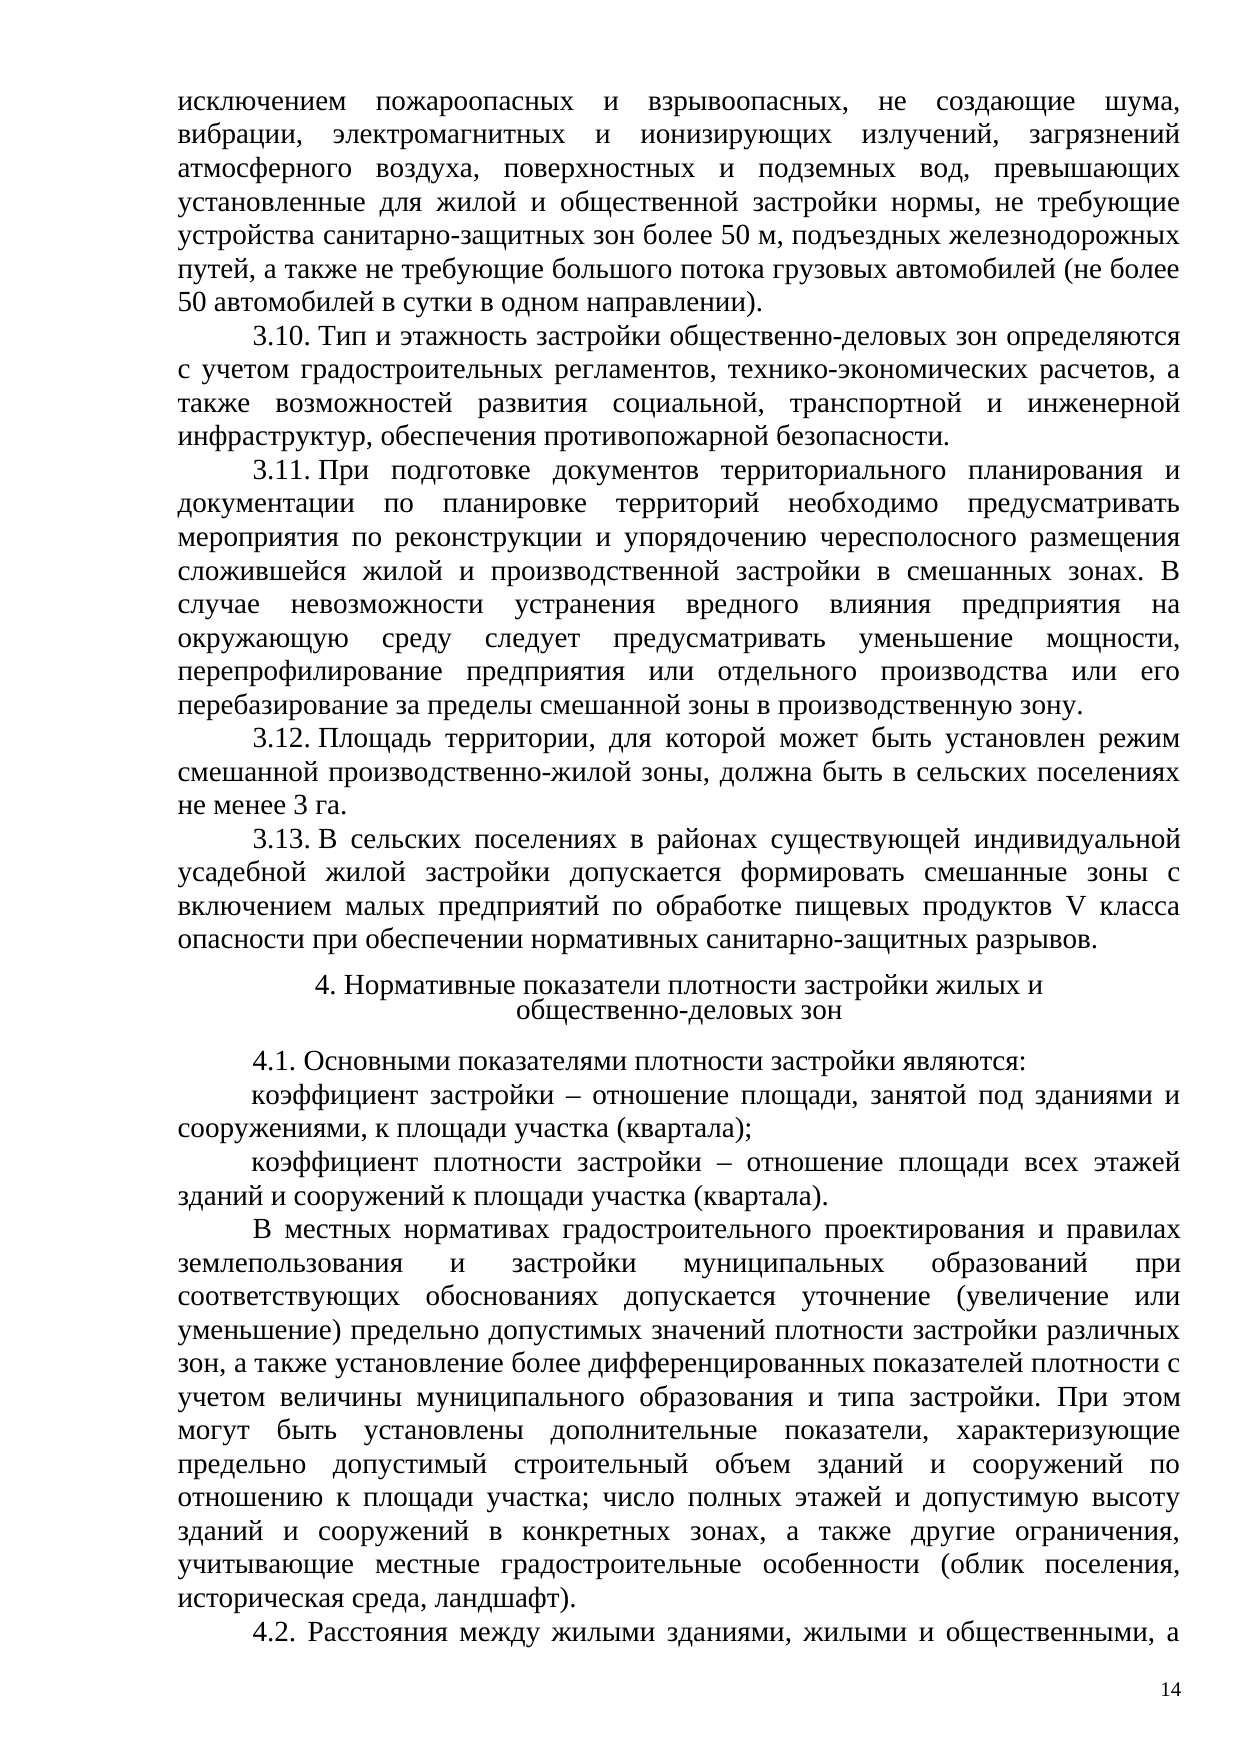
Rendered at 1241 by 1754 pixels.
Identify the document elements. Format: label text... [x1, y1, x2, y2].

text 4.1. Основными показателями плотности застройки являются: [177, 1043, 1181, 1077]
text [177, 83, 1181, 318]
text 3.12. Площадь территории, для которой может быть установлен режим смешанной производственно-жилой зоны, должна быть в сельских поселениях не менее 3 га. [177, 720, 1181, 821]
text коэффициент плотности застройки – отношение площади всех этажей зданий и сооружений к площади участка (квартала). [177, 1144, 1181, 1211]
text 3.11. При подготовке документов территориального планирования и документации по планировке территорий необходимо предусматривать мероприятия по реконструкции и упорядочению чересполосного размещения сложившейся жилой и производственной застройки в смешанных зонах. В случае невозможности устранения вредного влияния предприятия на окружающую среду следует предусматривать уменьшение мощности, перепрофилирование предприятия или отдельного производства или его перебазирование за пределы смешанной зоны в производственную зону. [177, 452, 1181, 720]
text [177, 1614, 1181, 1647]
text 4. Нормативные показатели плотности застройки жилых и [177, 974, 1181, 999]
text общественно-деловых зон [177, 999, 1181, 1024]
text 3.13. В сельских поселениях в районах существующей индивидуальной усадебной жилой застройки допускается формировать смешанные зоны с включением малых предприятий по обработке пищевых продуктов V класса опасности при обеспечении нормативных санитарно-защитных разрывов. [177, 821, 1181, 955]
text В местных нормативах градостроительного проектирования и правилах землепользования и застройки муниципальных образований при соответствующих обоснованиях допускается уточнение (увеличение или уменьшение) предельно допустимых значений плотности застройки различных зон, а также установление более дифференцированных показателей плотности с учетом величины муниципального образования и типа застройки. При этом могут быть установлены дополнительные показатели, характеризующие предельно допустимый строительный объем зданий и сооружений по отношению к площади участка; число полных этажей и допустимую высоту зданий и сооружений в конкретных зонах, а также другие ограничения, учитывающие местные градостроительные особенности (облик поселения, историческая среда, ландшафт). [177, 1211, 1181, 1614]
text коэффициент застройки – отношение площади, занятой под зданиями и сооружениями, к площади участка (квартала); [177, 1077, 1181, 1144]
text 3.10. Тип и этажность застройки общественно-деловых зон определяются с учетом градостроительных регламентов, технико-экономических расчетов, а также возможностей развития социальной, транспортной и инженерной инфраструктур, обеспечения противопожарной безопасности. [177, 318, 1181, 452]
